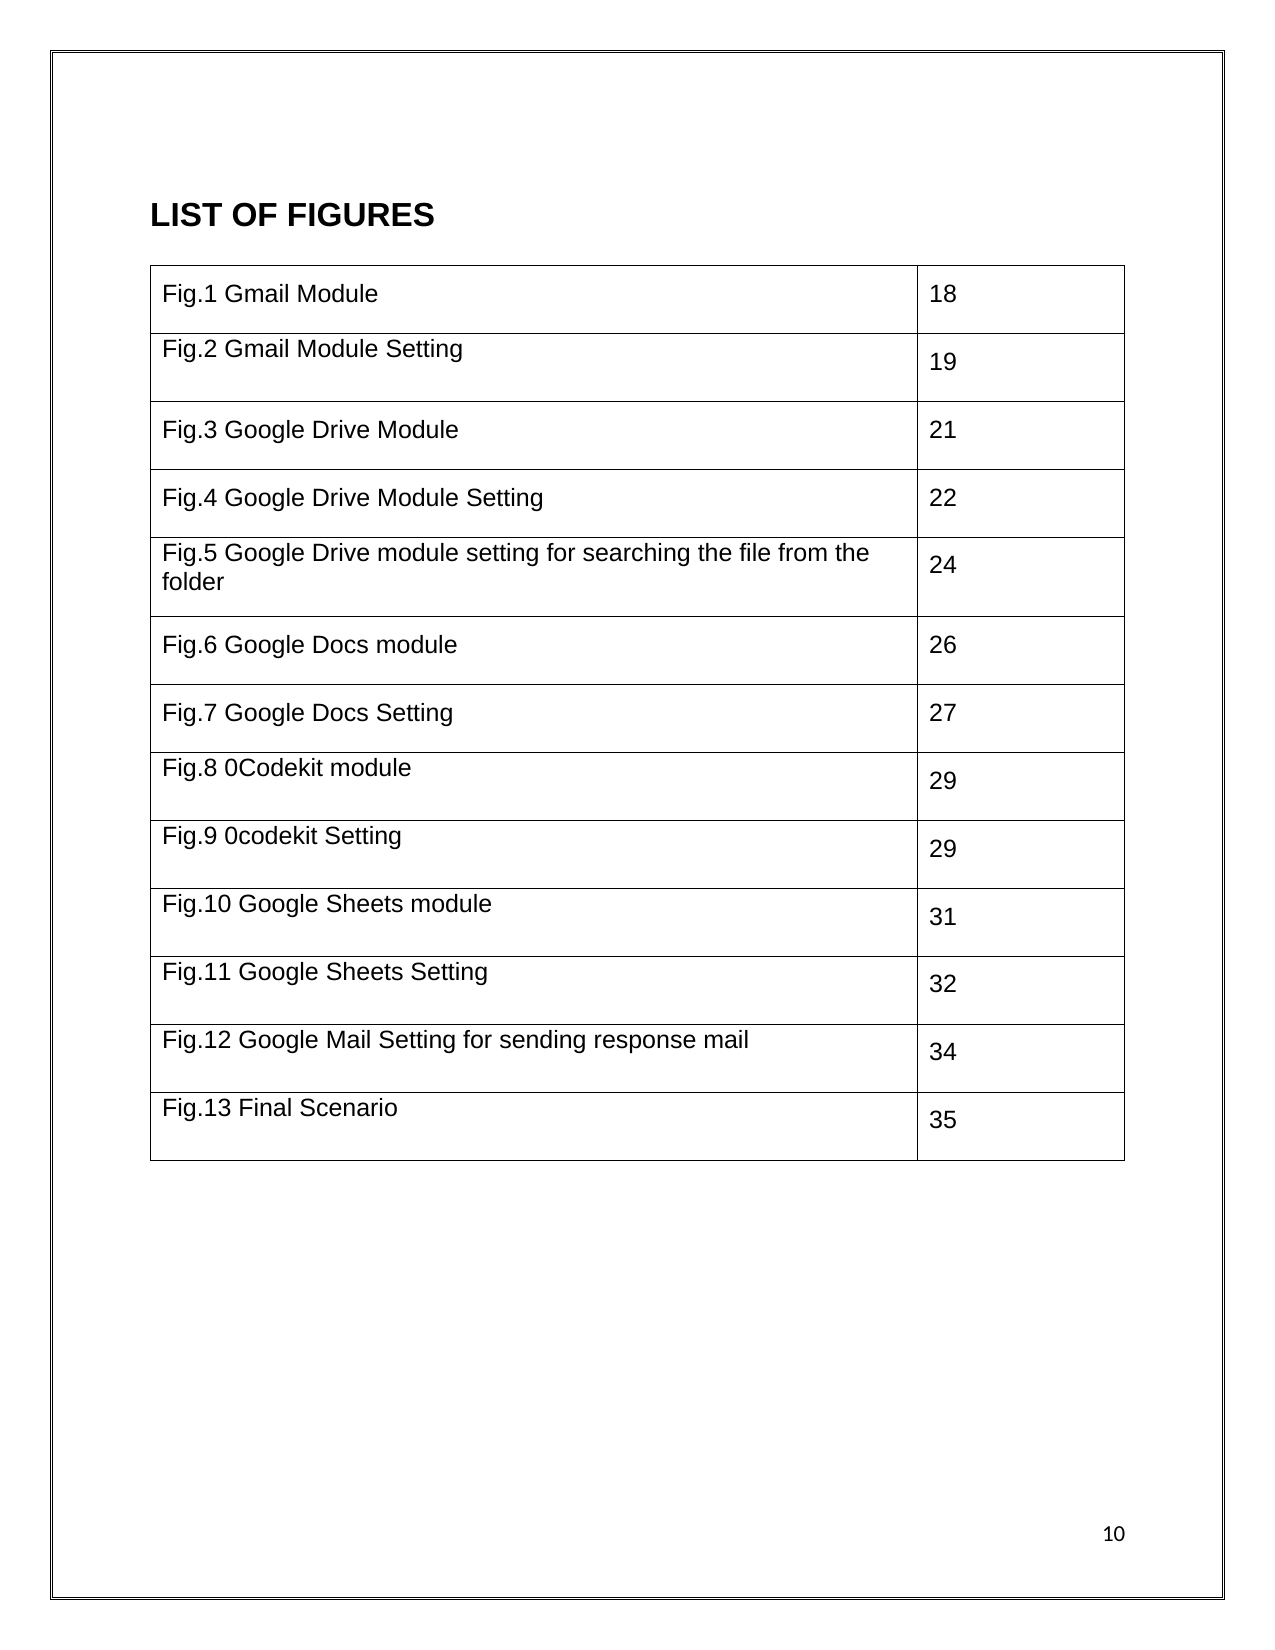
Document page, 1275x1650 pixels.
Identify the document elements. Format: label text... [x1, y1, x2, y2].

table_cell 35 [918, 1093, 1124, 1159]
table_cell Fig.2 Gmail Module Setting [151, 334, 917, 401]
table_cell 24 [918, 538, 1124, 616]
table_cell Fig.5 Google Drive module setting for searching the file from the folder [151, 538, 917, 616]
table_cell Fig.6 Google Docs module [151, 617, 917, 684]
table_cell 19 [918, 334, 1124, 401]
table_cell Fig.3 Google Drive Module [151, 402, 917, 469]
table_cell 29 [918, 753, 1124, 820]
table_cell Fig.7 Google Docs Setting [151, 685, 917, 752]
table_header 18 [918, 266, 1124, 333]
table_cell 21 [918, 402, 1124, 469]
table_cell Fig.4 Google Drive Module Setting [151, 470, 917, 537]
table_cell Fig.12 Google Mail Setting for sending response mail [151, 1025, 917, 1092]
table_cell Fig.13 Final Scenario [151, 1093, 917, 1159]
text LIST OF FIGURES [150, 195, 1125, 233]
table_cell 27 [918, 685, 1124, 752]
table_cell 31 [918, 889, 1124, 956]
table_cell Fig.9 0codekit Setting [151, 821, 917, 888]
table_cell 22 [918, 470, 1124, 537]
table_cell Fig.8 0Codekit module [151, 753, 917, 820]
table_cell Fig.10 Google Sheets module [151, 889, 917, 956]
table_header Fig.1 Gmail Module [151, 266, 917, 333]
table_cell 26 [918, 617, 1124, 684]
table_cell 34 [918, 1025, 1124, 1092]
table_cell Fig.11 Google Sheets Setting [151, 957, 917, 1024]
table_cell 32 [918, 957, 1124, 1024]
table_cell 29 [918, 821, 1124, 888]
